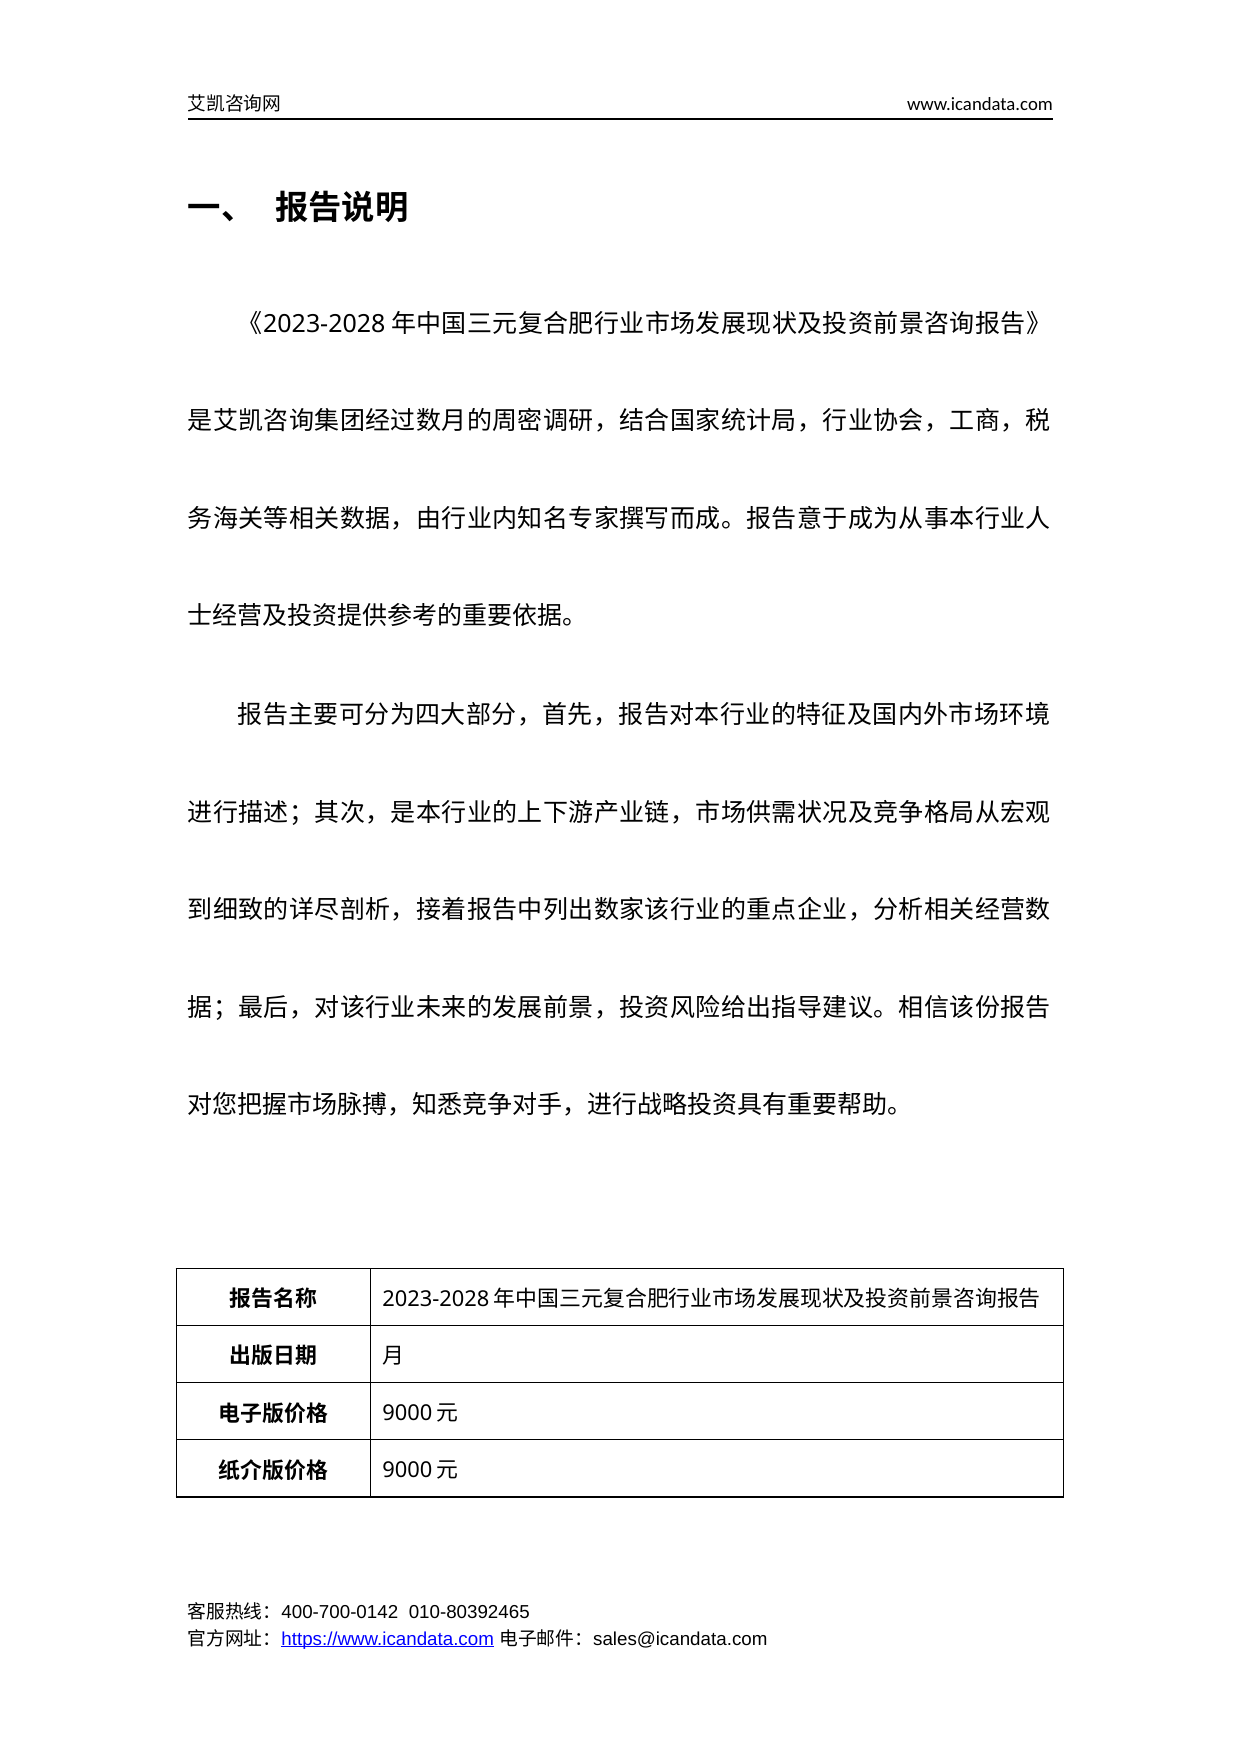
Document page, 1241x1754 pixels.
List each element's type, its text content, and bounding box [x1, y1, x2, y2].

table_cell 月 [371, 1326, 1063, 1382]
text 《2023-2028年中国三元复合肥行业市场发展现状及投资前景咨询报告》是艾凯咨询集团经过数月的周密调研，结合国家统计局，行业协会，工商，税务海关等相关数据，由行业内知名专家撰写而成。报告意于成为从事本行业人士经营及投资提供参考的重要依据。 [187, 289, 1053, 646]
table_header 2023-2028年中国三元复合肥行业市场发展现状及投资前景咨询报告 [371, 1269, 1063, 1325]
table_header 报告名称 [177, 1269, 370, 1325]
table_cell 纸介版价格 [177, 1440, 370, 1496]
subtitle 报告说明 [187, 172, 1053, 237]
table_cell 9000元 [371, 1440, 1063, 1496]
text 报告主要可分为四大部分，首先，报告对本行业的特征及国内外市场环境进行描述；其次，是本行业的上下游产业链，市场供需状况及竞争格局从宏观到细致的详尽剖析，接着报告中列出数家该行业的重点企业，分析相关经营数据；最后，对该行业未来的发展前景，投资风险给出指导建议。相信该份报告对您把握市场脉搏，知悉竞争对手，进行战略投资具有重要帮助。 [187, 681, 1053, 1136]
table_cell 出版日期 [177, 1326, 370, 1382]
table_cell 电子版价格 [177, 1383, 370, 1439]
table_cell 9000元 [371, 1383, 1063, 1439]
